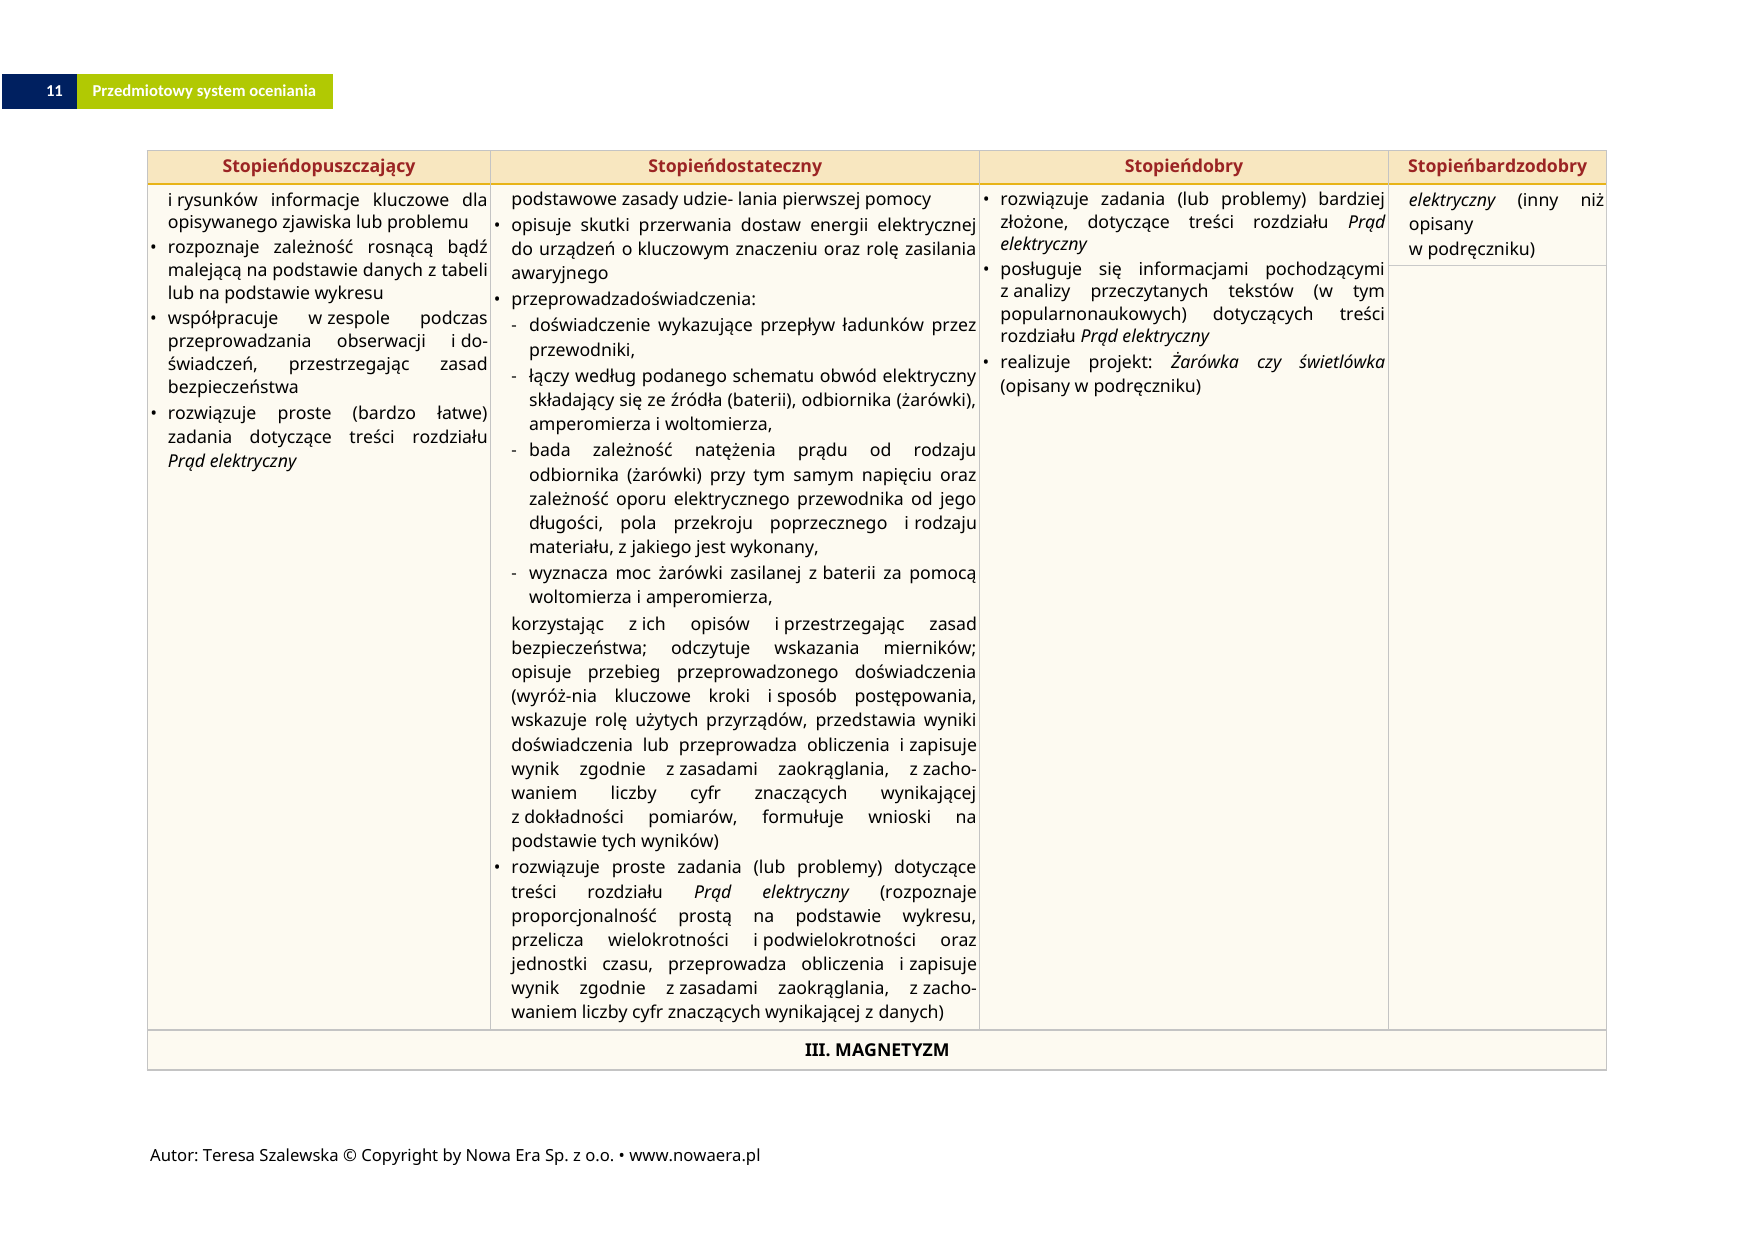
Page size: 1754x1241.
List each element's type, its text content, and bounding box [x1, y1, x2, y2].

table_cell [148, 185, 490, 1029]
table_cell III. MAGNETYZM [148, 1031, 1606, 1069]
table_header Stopieńdostateczny [491, 151, 979, 183]
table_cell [1389, 185, 1606, 265]
table_header Stopieńdopuszczający [148, 151, 490, 183]
table_header Stopieńdobry [980, 151, 1388, 183]
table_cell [980, 185, 1388, 1029]
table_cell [491, 185, 979, 1029]
table_header Stopieńbardzodobry [1389, 151, 1606, 183]
table_cell [1389, 266, 1606, 1029]
